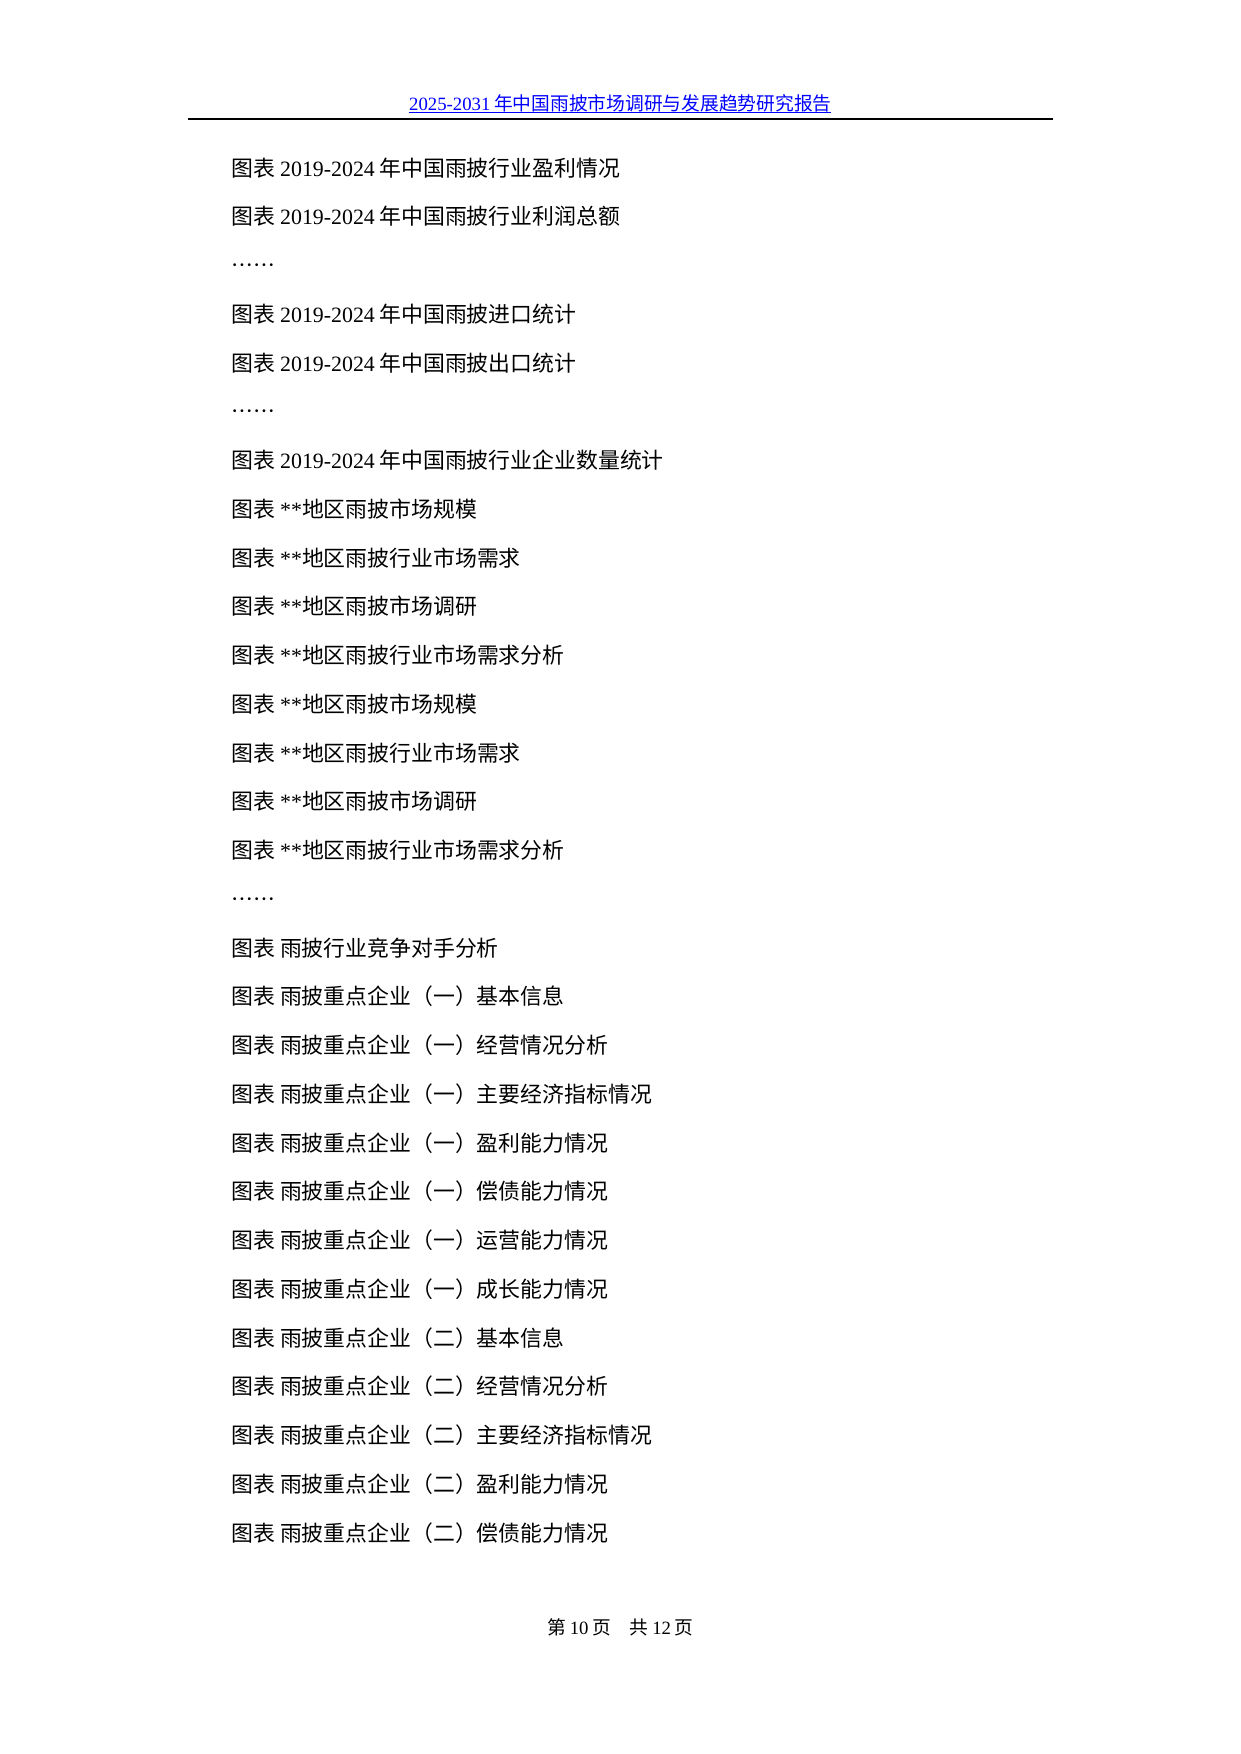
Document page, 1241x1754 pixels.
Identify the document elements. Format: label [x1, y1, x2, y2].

text [187, 150, 1053, 1548]
